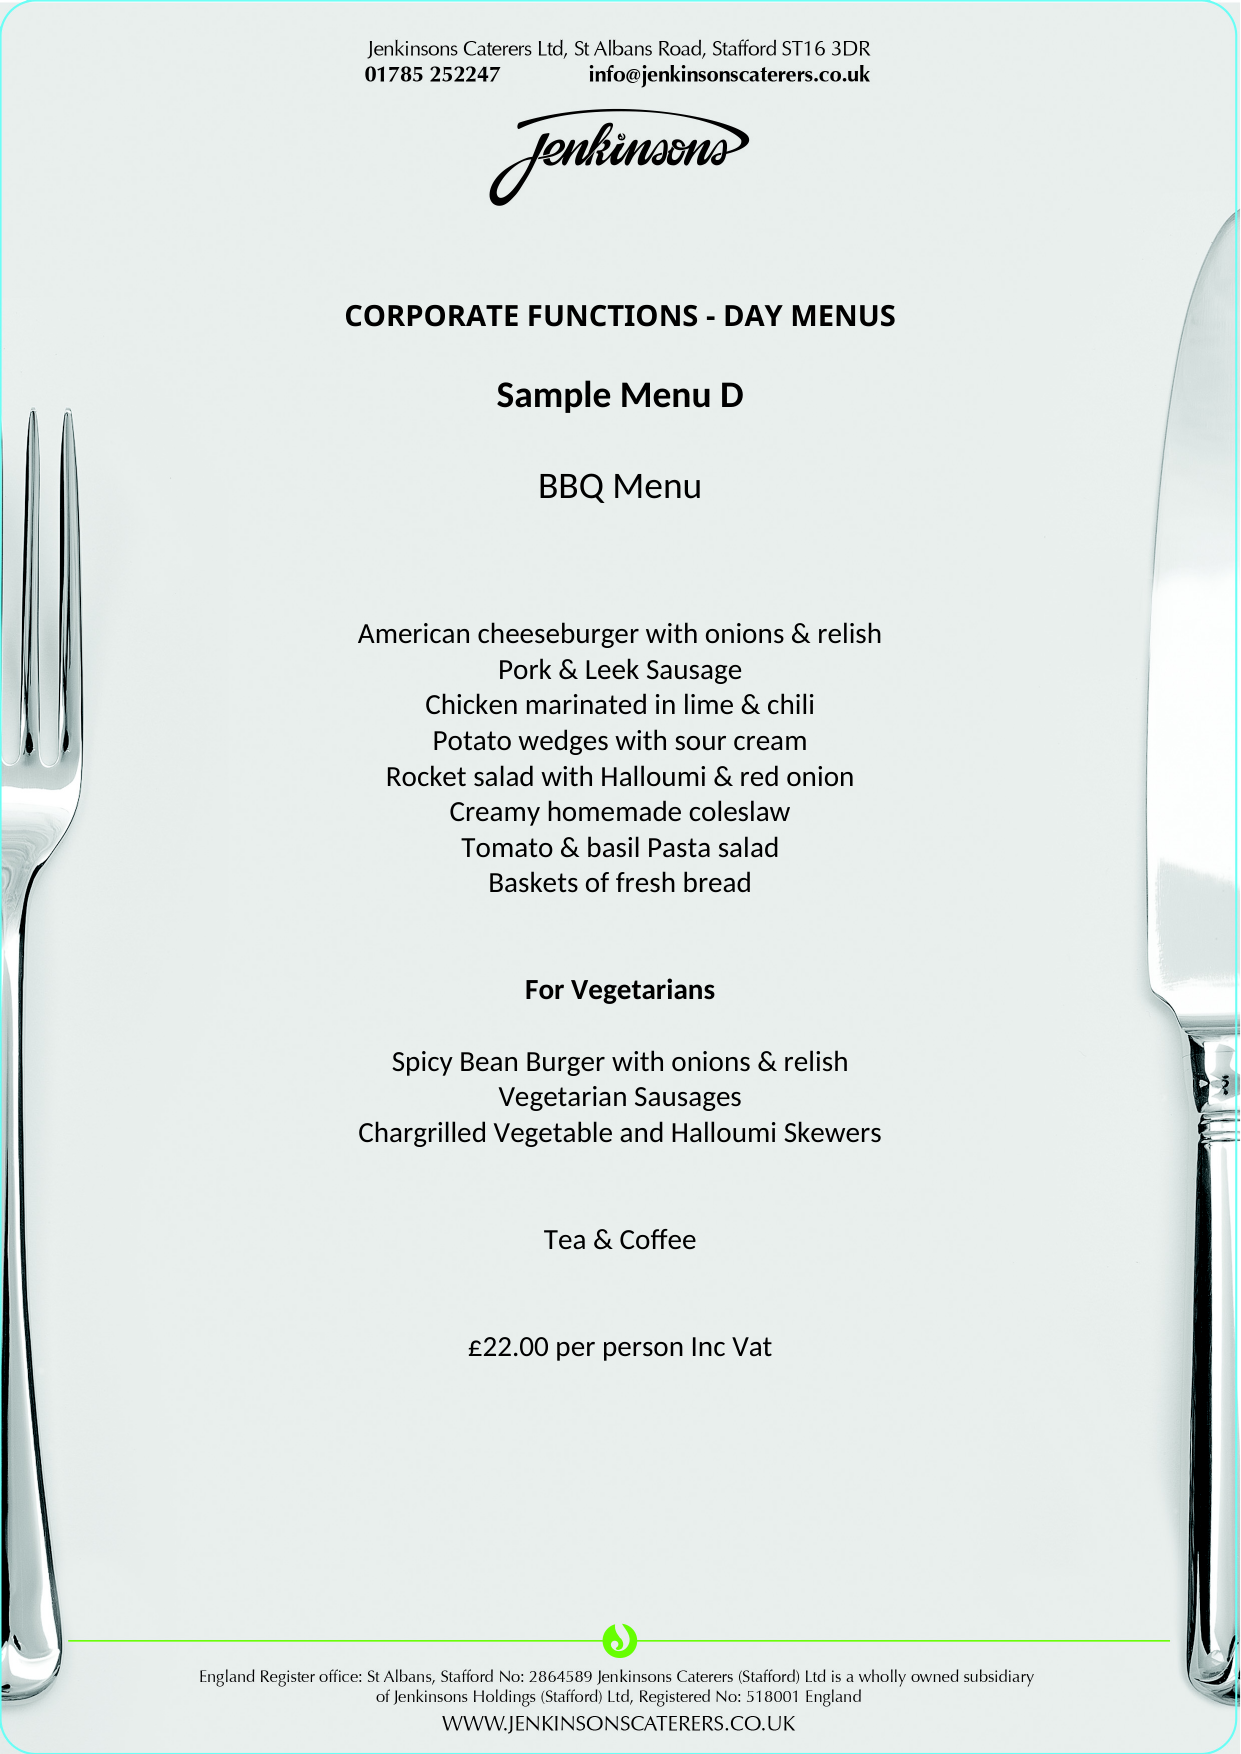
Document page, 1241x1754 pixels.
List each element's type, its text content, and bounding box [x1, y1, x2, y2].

text Baskets of fresh bread [150, 864, 1090, 900]
text Pork & Leek Sausage [150, 651, 1090, 686]
text Spicy Bean Burger with onions & relish [150, 1043, 1090, 1078]
text Tea & Coffee [150, 1221, 1090, 1256]
text Chargrilled Vegetable and Halloumi Skewers [150, 1114, 1090, 1149]
text Creamy homemade coleslaw [150, 793, 1090, 829]
text £22.00 per person Inc Vat [150, 1328, 1090, 1363]
text Potato wedges with sour cream [150, 722, 1090, 758]
text Tomato & basil Pasta salad [150, 829, 1090, 864]
text Chicken marinated in lime & chili [150, 686, 1090, 722]
text For Vegetarians [150, 971, 1090, 1007]
text American cheeseburger with onions & relish [150, 615, 1090, 651]
text Sample Menu D [150, 371, 1090, 417]
text Rocket salad with Halloumi & red onion [150, 758, 1090, 793]
picture [0, 0, 1241, 1754]
text CORPORATE FUNCTIONS - DAY MENUS [150, 295, 1090, 335]
text BBQ Menu [150, 462, 1090, 508]
text Vegetarian Sausages [150, 1078, 1090, 1114]
